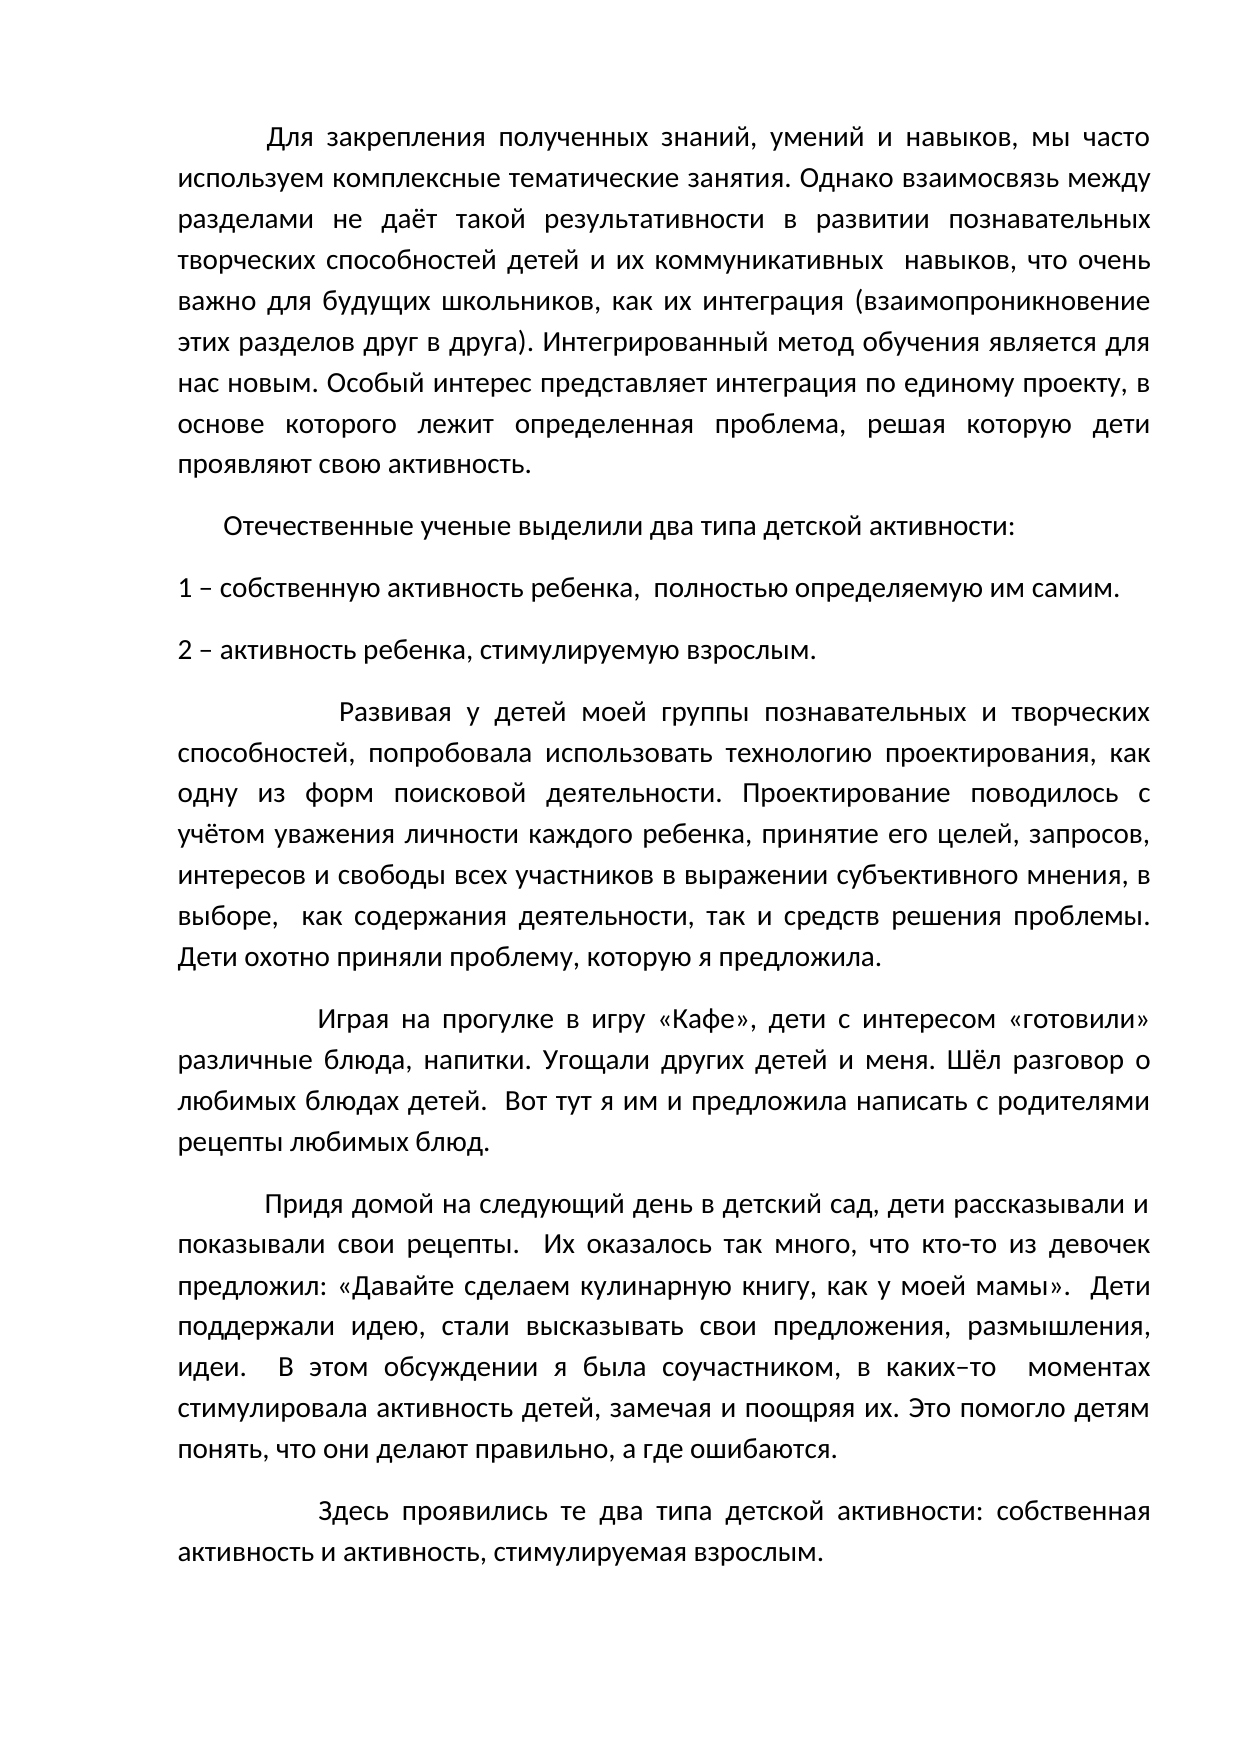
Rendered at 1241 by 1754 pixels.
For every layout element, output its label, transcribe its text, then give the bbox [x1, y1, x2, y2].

text Играя на прогулке в игру «Кафе», дети с интересом «готовили» различные блюда, напитки. Угощали других детей и меня. Шёл разговор о любимых блюдах детей. Вот тут я им и предложила написать с родителями рецепты любимых блюд. [177, 1000, 1152, 1158]
text Отечественные ученые выделили два типа детской активности: [177, 507, 1152, 543]
text Для закрепления полученных знаний, умений и навыков, мы часто используем комплексные тематические занятия. Однако взаимосвязь между разделами не даёт такой результативности в развитии познавательных творческих способностей детей и их коммуникативных навыков, что очень важно для будущих школьников, как их интеграция (взаимопроникновение этих разделов друг в друга). Интегрированный метод обучения является для нас новым. Особый интерес представляет интеграция по единому проекту, в основе которого лежит определенная проблема, решая которую дети проявляют свою активность. [177, 118, 1152, 481]
text Здесь проявились те два типа детской активности: собственная активность и активность, стимулируемая взрослым. [177, 1492, 1152, 1569]
text Придя домой на следующий день в детский сад, дети рассказывали и показывали свои рецепты. Их оказалось так много, что кто-то из девочек предложил: «Давайте сделаем кулинарную книгу, как у моей мамы». Дети поддержали идею, стали высказывать свои предложения, размышления, идеи. В этом обсуждении я была соучастником, в каких–то моментах стимулировала активность детей, замечая и поощряя их. Это помогло детям понять, что они делают правильно, а где ошибаются. [177, 1185, 1152, 1466]
text 2 – активность ребенка, стимулируемую взрослым. [177, 631, 1152, 667]
text Развивая у детей моей группы познавательных и творческих способностей, попробовала использовать технологию проектирования, как одну из форм поисковой деятельности. Проектирование поводилось с учётом уважения личности каждого ребенка, принятие его целей, запросов, интересов и свободы всех участников в выражении субъективного мнения, в выборе, как содержания деятельности, так и средств решения проблемы. Дети охотно приняли проблему, которую я предложила. [177, 693, 1152, 974]
text 1 – собственную активность ребенка, полностью определяемую им самим. [177, 569, 1152, 605]
